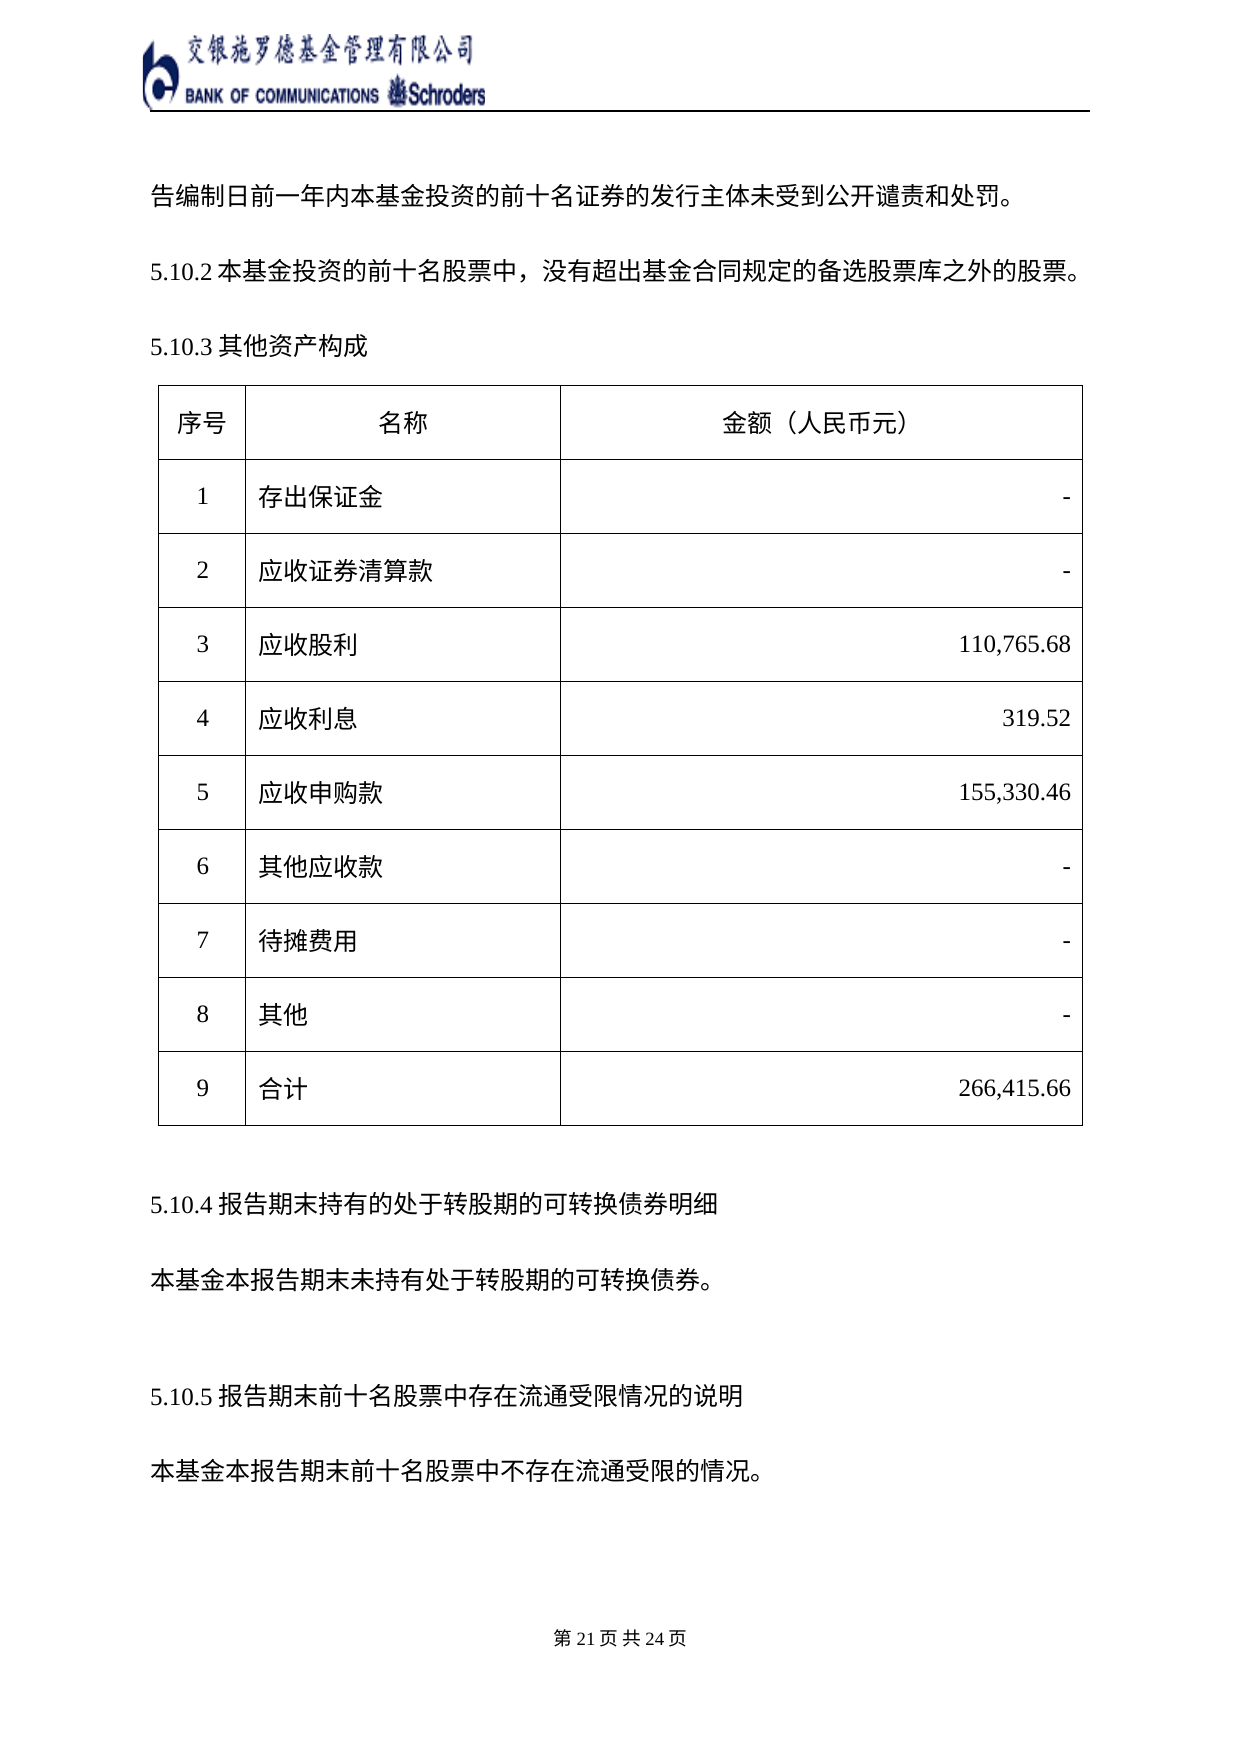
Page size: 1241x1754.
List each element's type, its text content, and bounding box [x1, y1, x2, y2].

table_cell 3 [159, 608, 245, 681]
table_cell 319.52 [561, 682, 1082, 755]
table_cell 6 [159, 830, 245, 903]
picture [142, 34, 485, 110]
table_cell 5 [159, 756, 245, 829]
table_cell - [561, 534, 1082, 607]
table_cell 2 [159, 534, 245, 607]
table_cell 应收证券清算款 [246, 534, 560, 607]
table_cell 其他应收款 [246, 830, 560, 903]
table_header 序号 [159, 386, 245, 459]
text 5.10.4 报告期末持有的处于转股期的可转换债券明细 [150, 1171, 1090, 1236]
text 本基金本报告期末前十名股票中不存在流通受限的情况。 [150, 1437, 1090, 1502]
table_cell 合计 [246, 1052, 560, 1125]
table_cell 266,415.66 [561, 1052, 1082, 1125]
table_cell 1 [159, 460, 245, 533]
table_cell - [561, 904, 1082, 977]
table_cell - [561, 830, 1082, 903]
table_cell 4 [159, 682, 245, 755]
table_cell 应收利息 [246, 682, 560, 755]
table_cell 7 [159, 904, 245, 977]
table_header 金额（人民币元） [561, 386, 1082, 459]
text 5.10.2本基金投资的前十名股票中，没有超出基金合同规定的备选股票库之外的股票。 [150, 237, 1090, 302]
table_cell 9 [159, 1052, 245, 1125]
table_cell 应收股利 [246, 608, 560, 681]
table_cell - [561, 978, 1082, 1051]
table_cell 应收申购款 [246, 756, 560, 829]
table_cell - [561, 460, 1082, 533]
table_cell 其他 [246, 978, 560, 1051]
text 报告期末前十名股票中存在流通受限情况的说明 [150, 1362, 1090, 1427]
table_cell 155,330.46 [561, 756, 1082, 829]
table_cell 待摊费用 [246, 904, 560, 977]
text 其他资产构成 [150, 312, 1090, 377]
table_header 名称 [246, 386, 560, 459]
text 本基金本报告期末未持有处于转股期的可转换债券。 [150, 1246, 1090, 1311]
table_cell 8 [159, 978, 245, 1051]
table_cell 存出保证金 [246, 460, 560, 533]
table_cell 110,765.68 [561, 608, 1082, 681]
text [150, 162, 1090, 227]
